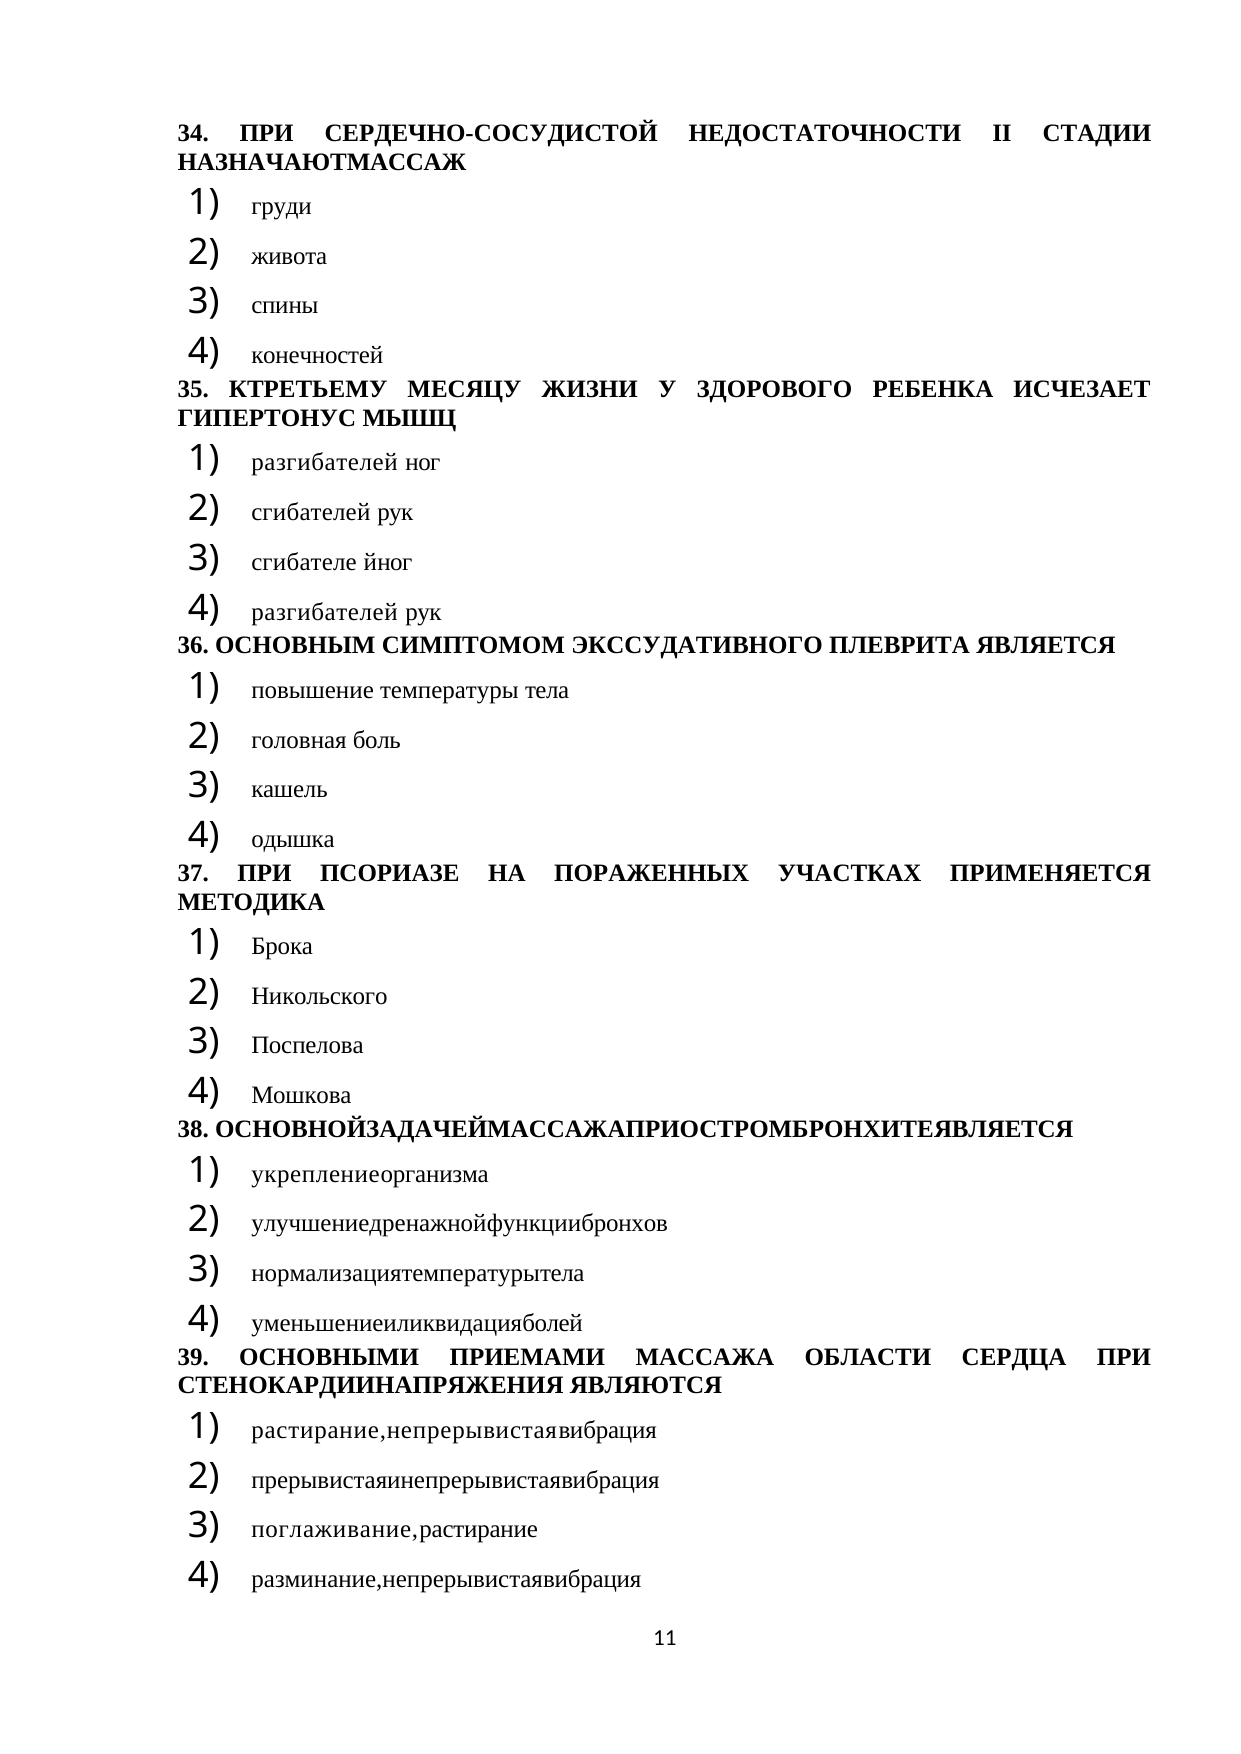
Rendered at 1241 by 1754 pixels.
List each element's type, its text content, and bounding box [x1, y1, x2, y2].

text 39. ОСНОВНЫМИ ПРИЕМАМИ МАССАЖА ОБЛАСТИ СЕРДЦА ПРИ СТЕНОКАРДИИНАПРЯЖЕНИЯ ЯВЛЯЮТСЯ [177, 1342, 1152, 1399]
list прерывистаяинепрерывистаявибрация [188, 1449, 1152, 1499]
text 38. ОСНОВНОЙЗАДАЧЕЙМАССАЖАПРИОСТРОМБРОНХИТЕЯВЛЯЕТСЯ [177, 1114, 1152, 1143]
text 35. КТРЕТЬЕМУ МЕСЯЦУ ЖИЗНИ У ЗДОРОВОГО РЕБЕНКА ИСЧЕЗАЕТ ГИПЕРТОНУС МЫШЦ [177, 374, 1152, 432]
list улучшениедренажнойфункциибронхов [188, 1193, 1152, 1242]
list сгибателе йног [188, 531, 1152, 581]
list груди [188, 176, 1152, 225]
text 37. ПРИ ПСОРИАЗЕ НА ПОРАЖЕННЫХ УЧАСТКАХ ПРИМЕНЯЕТСЯ МЕТОДИКА [177, 858, 1152, 916]
list Брока [188, 916, 1152, 965]
list повышение температуры тела [188, 659, 1152, 709]
list поглаживание,растирание [188, 1499, 1152, 1548]
list разгибателей ног [188, 432, 1152, 482]
list одышка [188, 808, 1152, 858]
list укреплениеорганизма [188, 1143, 1152, 1193]
list разгибателей рук [188, 581, 1152, 631]
text 34. ПРИ СЕРДЕЧНО-СОСУДИСТОЙ НЕДОСТАТОЧНОСТИ II СТАДИИ НАЗНАЧАЮТМАССАЖ [177, 118, 1152, 176]
list Никольского [188, 965, 1152, 1015]
list нормализациятемпературытела [188, 1242, 1152, 1292]
list разминание,непрерывистаявибрация [188, 1548, 1152, 1598]
list уменьшениеиликвидацияболей [188, 1292, 1152, 1342]
list спины [188, 275, 1152, 325]
list Поспелова [188, 1015, 1152, 1065]
list головная боль [188, 709, 1152, 759]
text 36. ОСНОВНЫМ СИМПТОМОМ ЭКССУДАТИВНОГО ПЛЕВРИТА ЯВЛЯЕТСЯ [177, 631, 1152, 659]
list конечностей [188, 325, 1152, 374]
list растирание,непрерывистаявибрация [188, 1399, 1152, 1449]
list сгибателей рук [188, 482, 1152, 531]
list живота [188, 225, 1152, 275]
list кашель [188, 759, 1152, 808]
list Мошкова [188, 1065, 1152, 1114]
